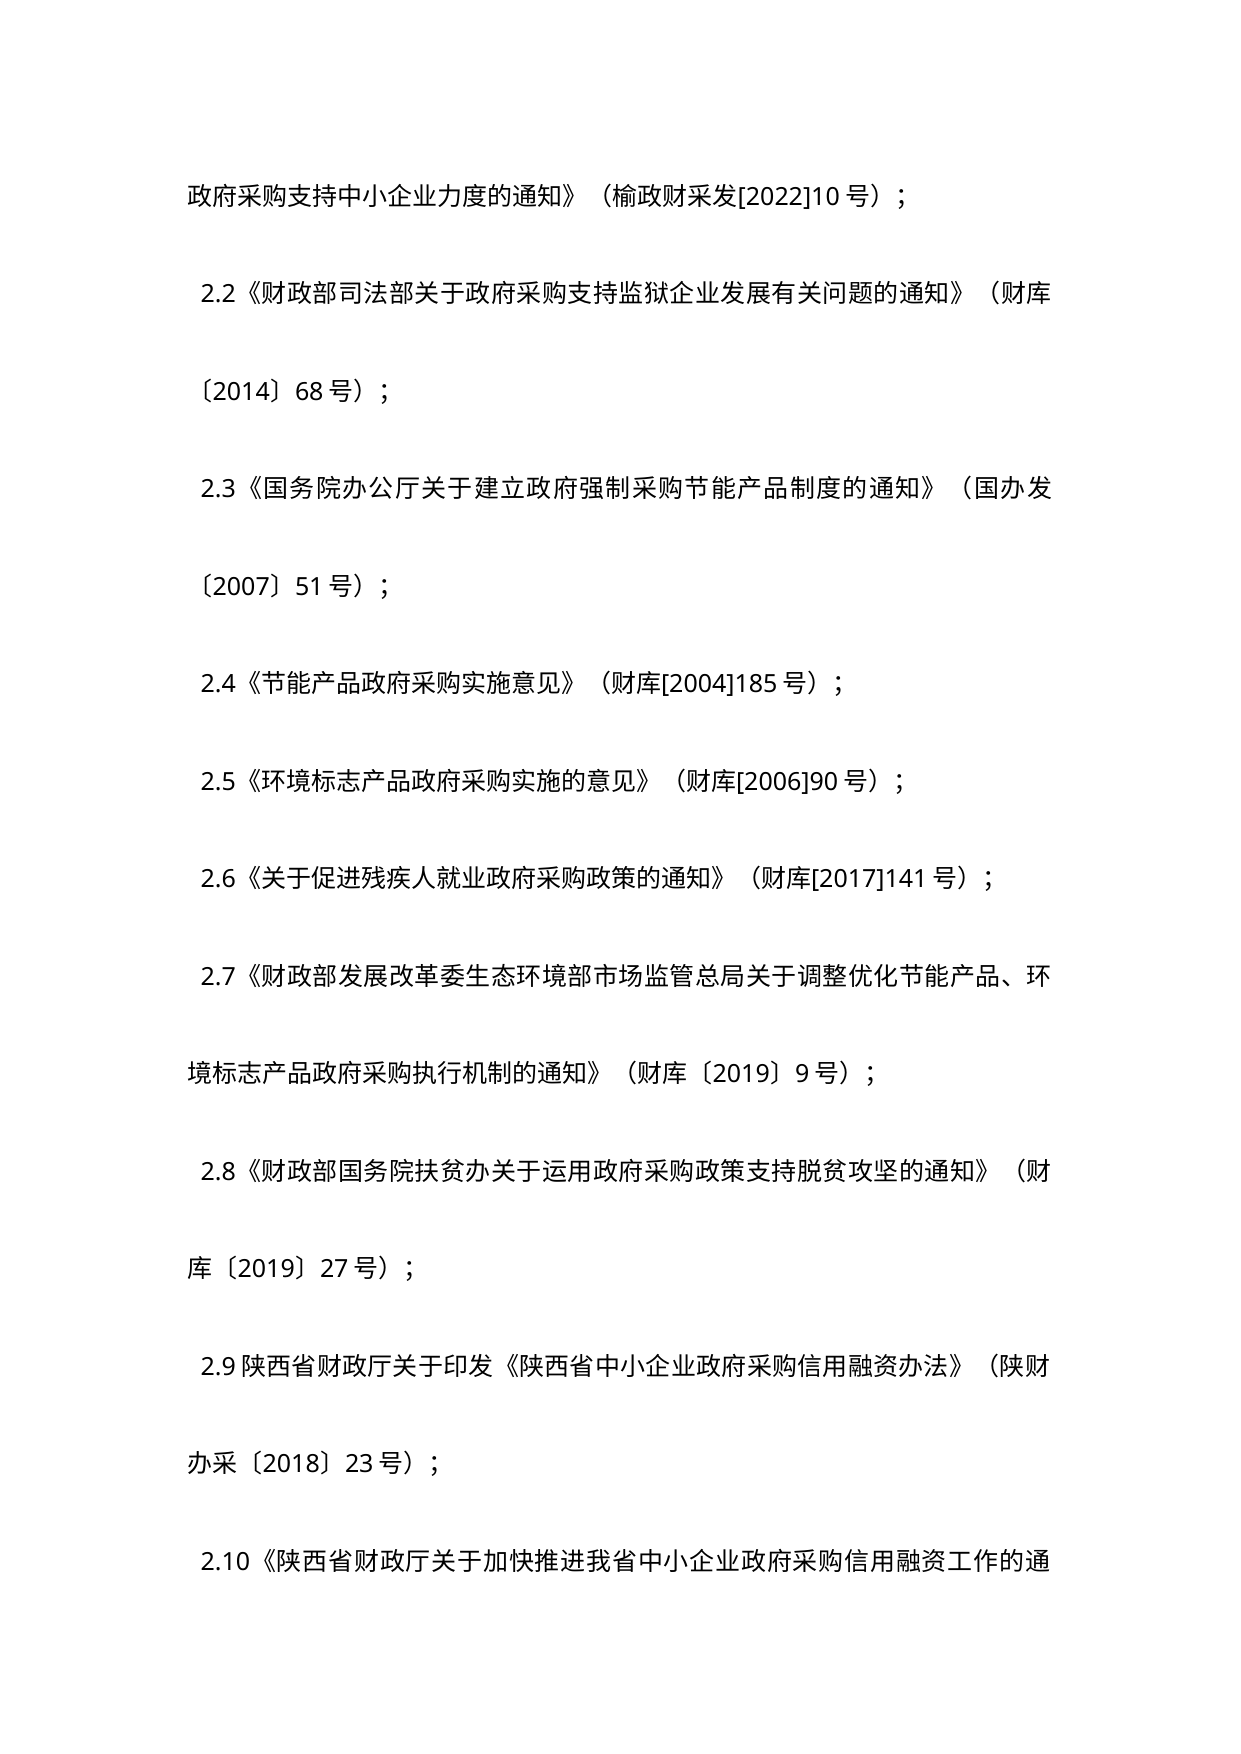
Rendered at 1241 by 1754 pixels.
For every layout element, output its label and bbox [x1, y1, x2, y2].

text [187, 162, 1053, 1592]
